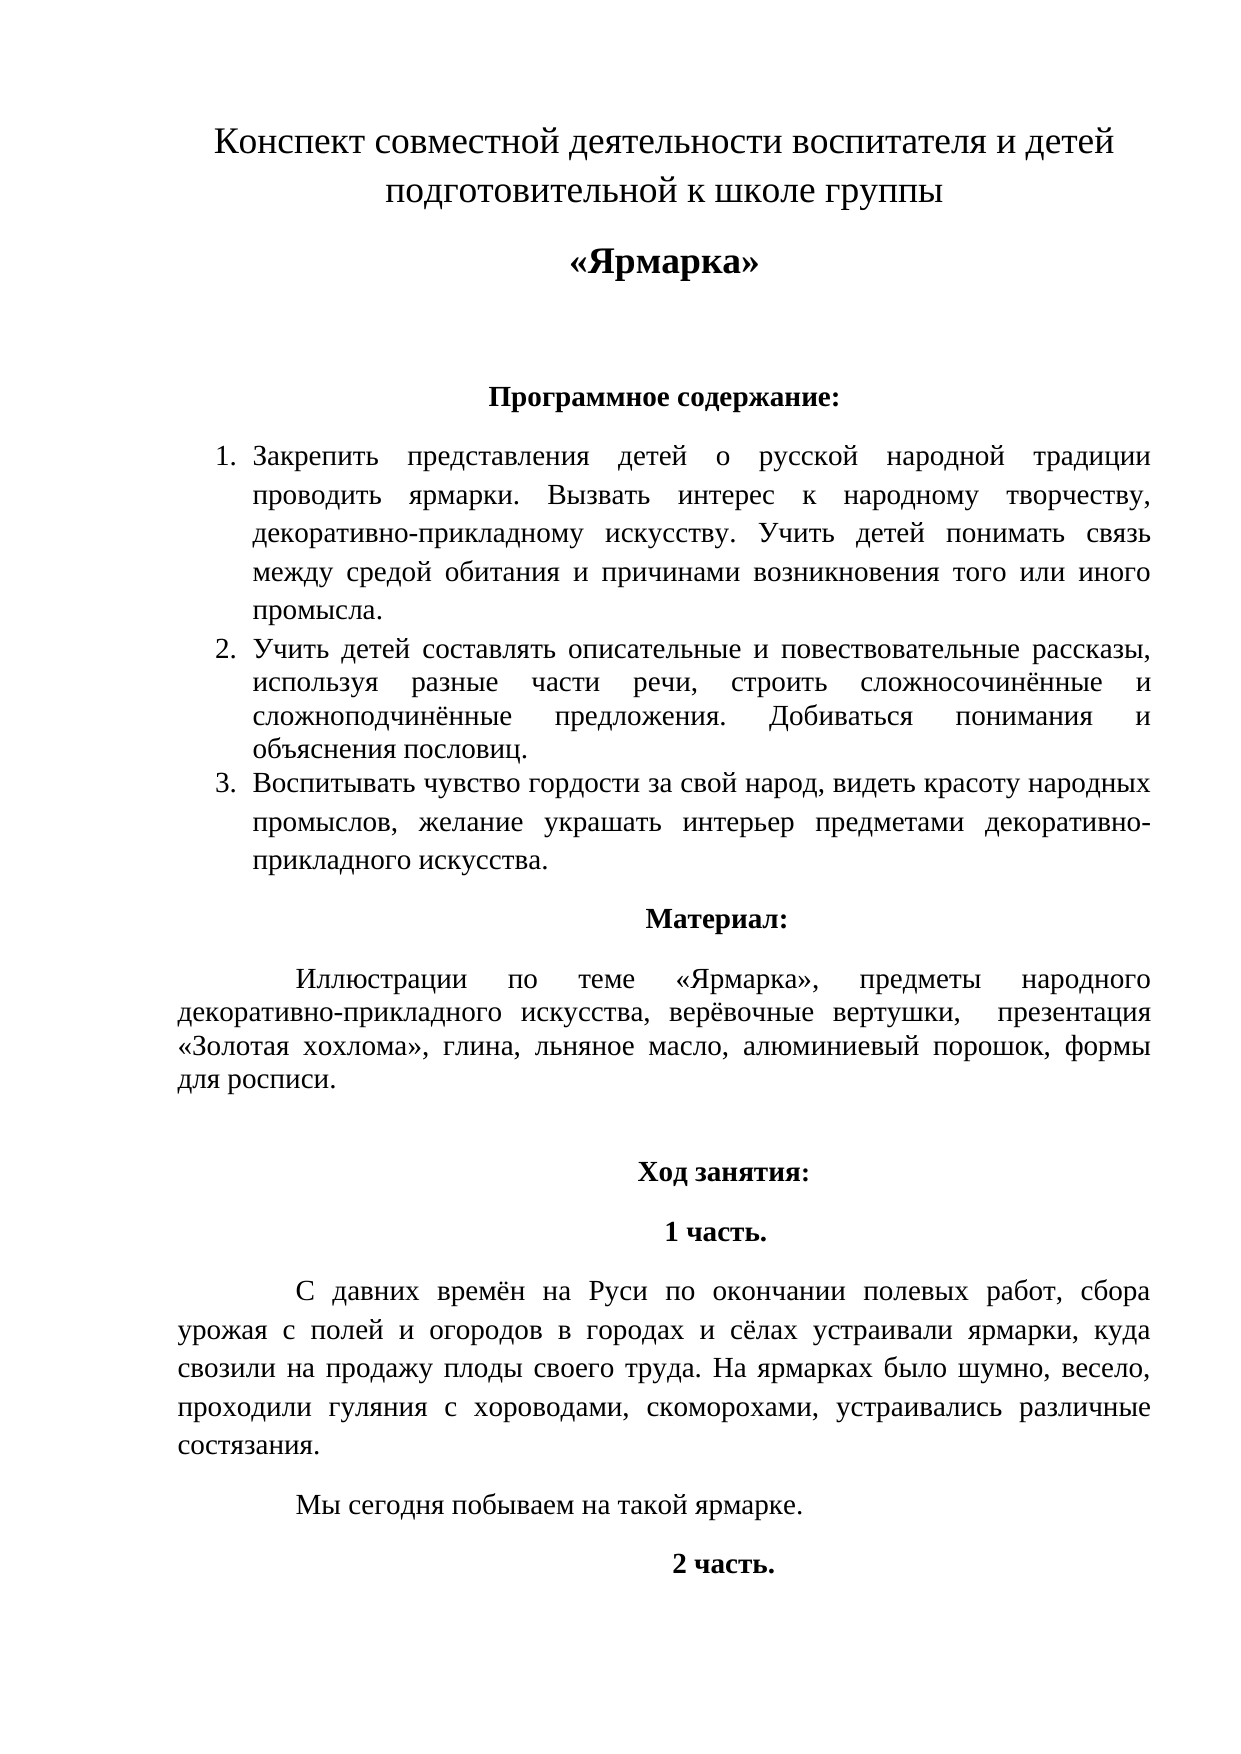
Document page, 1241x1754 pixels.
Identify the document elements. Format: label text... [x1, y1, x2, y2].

text «Ярмарка» [177, 238, 1152, 281]
text Иллюстрации по теме «Ярмарка», предметы народного декоративно-прикладного искусства, верёвочные вертушки, презентация «Золотая хохлома», глина, льняное масло, алюминиевый порошок, формы для росписи. [177, 961, 1152, 1095]
list Закрепить представления детей о русской народной традиции проводить ярмарки. Вызвать интерес к народному творчеству, декоративно-прикладному искусству. Учить детей понимать связь между средой обитания и причинами возникновения того или иного промысла. [215, 438, 1152, 626]
text Программное содержание: [177, 379, 1152, 412]
text Конспект совместной деятельности воспитателя и детей подготовительной к школе группы [177, 118, 1152, 211]
text Материал: [177, 902, 1152, 935]
text 1 часть. [177, 1214, 1152, 1247]
text Мы сегодня побываем на такой ярмарке. [177, 1487, 1152, 1520]
text Ход занятия: [177, 1154, 1152, 1188]
list Учить детей составлять описательные и повествовательные рассказы, используя разные части речи, строить сложносочинённые и сложноподчинённые предложения. Добиваться понимания и объяснения пословиц. [215, 631, 1152, 765]
list Воспитывать чувство гордости за свой народ, видеть красоту народных промыслов, желание украшать интерьер предметами декоративно-прикладного искусства. [215, 765, 1152, 876]
text 2 часть. [177, 1546, 1152, 1580]
text С давних времён на Руси по окончании полевых работ, сбора урожая с полей и огородов в городах и сёлах устраивали ярмарки, куда свозили на продажу плоды своего труда. На ярмарках было шумно, весело, проходили гуляния с хороводами, скоморохами, устраивались различные состязания. [177, 1273, 1152, 1461]
